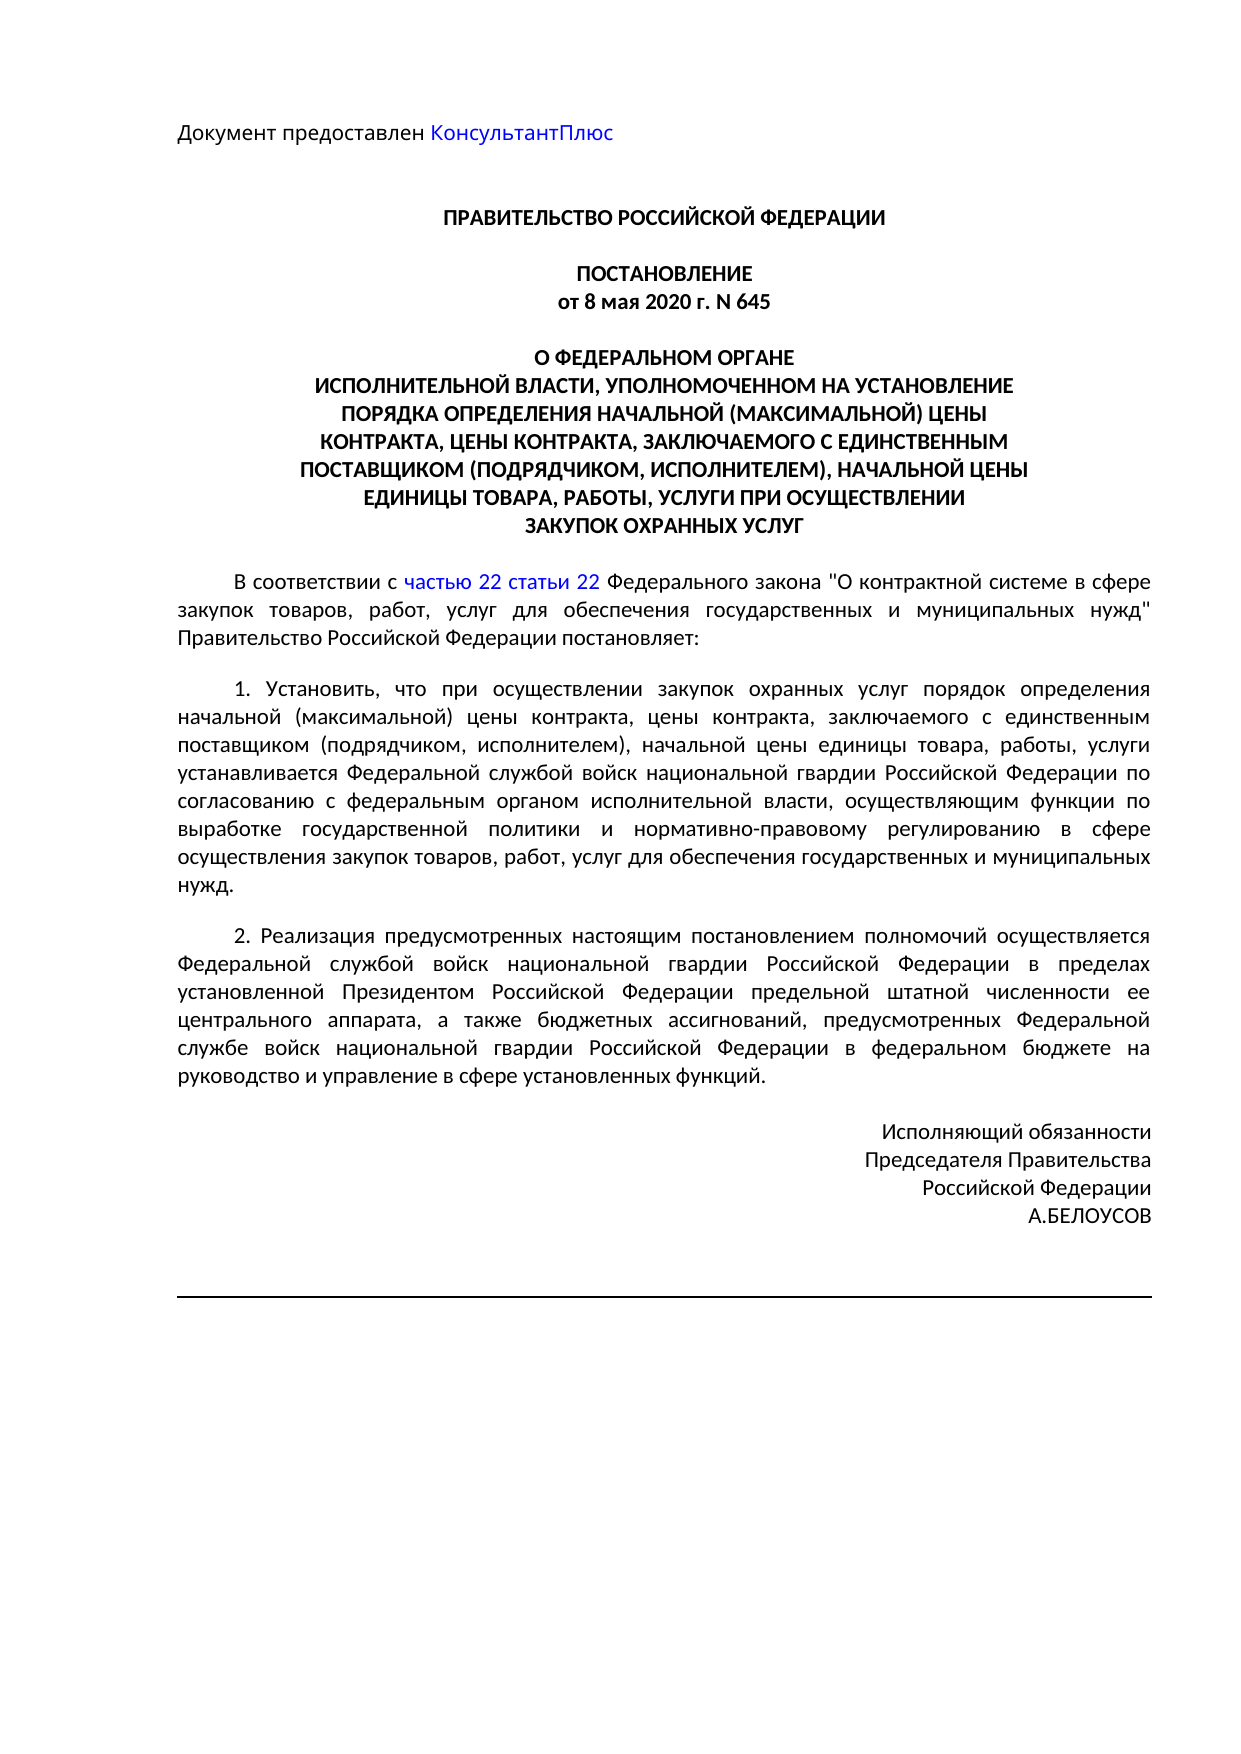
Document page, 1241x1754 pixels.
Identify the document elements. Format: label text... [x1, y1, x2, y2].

title ИСПОЛНИТЕЛЬНОЙ ВЛАСТИ, УПОЛНОМОЧЕННОМ НА УСТАНОВЛЕНИЕ [177, 371, 1152, 399]
text А.БЕЛОУСОВ [177, 1202, 1152, 1229]
title ПОСТАВЩИКОМ (ПОДРЯДЧИКОМ, ИСПОЛНИТЕЛЕМ), НАЧАЛЬНОЙ ЦЕНЫ [177, 455, 1152, 483]
title от 8 мая 2020 г. N 645 [177, 287, 1152, 315]
title ЕДИНИЦЫ ТОВАРА, РАБОТЫ, УСЛУГИ ПРИ ОСУЩЕСТВЛЕНИИ [177, 483, 1152, 511]
text 2. Реализация предусмотренных настоящим постановлением полномочий осуществляется Федеральной службой войск национальной гвардии Российской Федерации в пределах установленной Президентом Российской Федерации предельной штатной численности ее центрального аппарата, а также бюджетных ассигнований, предусмотренных Федеральной службе войск национальной гвардии Российской Федерации в федеральном бюджете на руководство и управление в сфере установленных функций. [177, 921, 1152, 1089]
title ПРАВИТЕЛЬСТВО РОССИЙСКОЙ ФЕДЕРАЦИИ [177, 203, 1152, 231]
title Документ предоставлен КонсультантПлюс [177, 118, 1152, 175]
text Председателя Правительства [177, 1146, 1152, 1173]
title ЗАКУПОК ОХРАННЫХ УСЛУГ [177, 511, 1152, 539]
title ПОРЯДКА ОПРЕДЕЛЕНИЯ НАЧАЛЬНОЙ (МАКСИМАЛЬНОЙ) ЦЕНЫ [177, 399, 1152, 427]
title ПОСТАНОВЛЕНИЕ [177, 259, 1152, 287]
title КОНТРАКТА, ЦЕНЫ КОНТРАКТА, ЗАКЛЮЧАЕМОГО С ЕДИНСТВЕННЫМ [177, 427, 1152, 455]
text 1. Установить, что при осуществлении закупок охранных услуг порядок определения начальной (максимальной) цены контракта, цены контракта, заключаемого с единственным поставщиком (подрядчиком, исполнителем), начальной цены единицы товара, работы, услуги устанавливается Федеральной службой войск национальной гвардии Российской Федерации по согласованию с федеральным органом исполнительной власти, осуществляющим функции по выработке государственной политики и нормативно-правовому регулированию в сфере осуществления закупок товаров, работ, услуг для обеспечения государственных и муниципальных нужд. [177, 674, 1152, 898]
text В соответствии с частью 22 статьи 22 Федерального закона "О контрактной системе в сфере закупок товаров, работ, услуг для обеспечения государственных и муниципальных нужд" Правительство Российской Федерации постановляет: [177, 567, 1152, 651]
title О ФЕДЕРАЛЬНОМ ОРГАНЕ [177, 343, 1152, 371]
text Исполняющий обязанности [177, 1117, 1152, 1146]
text Российской Федерации [177, 1173, 1152, 1202]
